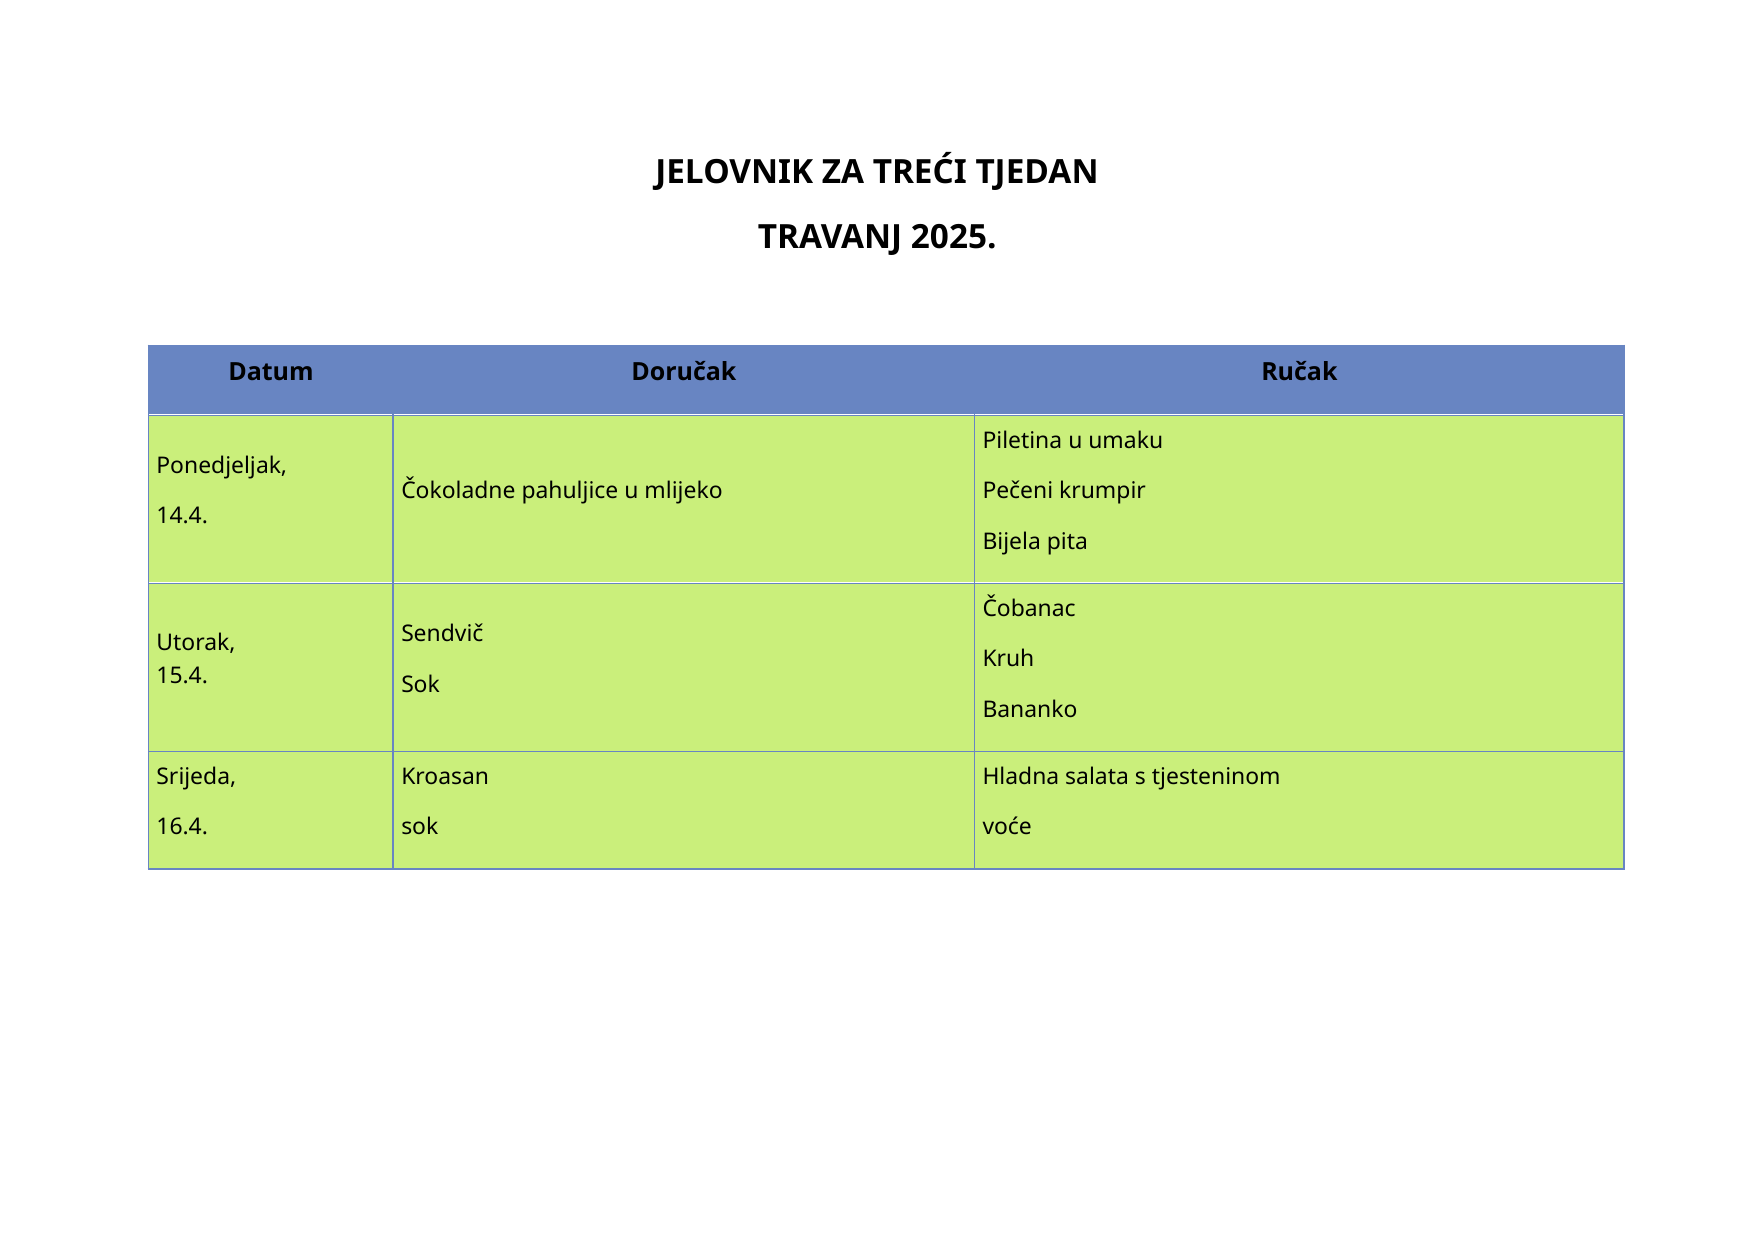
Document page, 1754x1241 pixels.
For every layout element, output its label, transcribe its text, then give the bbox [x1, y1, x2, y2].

table_cell Hladna salata s tjesteninom voće [975, 752, 1623, 868]
table_cell Čobanac Kruh Bananko [975, 584, 1623, 751]
table_header Doručak [394, 346, 974, 414]
table_cell Ponedjeljak, 14.4. [149, 416, 392, 582]
table_header Datum [149, 346, 392, 414]
text TRAVANJ 2025. [148, 213, 1606, 259]
table_cell Kroasan sok [394, 752, 974, 868]
table_cell Čokoladne pahuljice u mlijeko [394, 416, 974, 582]
text JELOVNIK ZA TREĆI TJEDAN [148, 148, 1606, 193]
table_header Ručak [975, 346, 1623, 414]
table_cell Sendvič Sok [394, 584, 974, 751]
table_cell Utorak, 15.4. [149, 584, 392, 751]
table_cell Piletina u umaku Pečeni krumpir Bijela pita [975, 416, 1623, 582]
table_cell Srijeda, 16.4. [149, 752, 392, 868]
